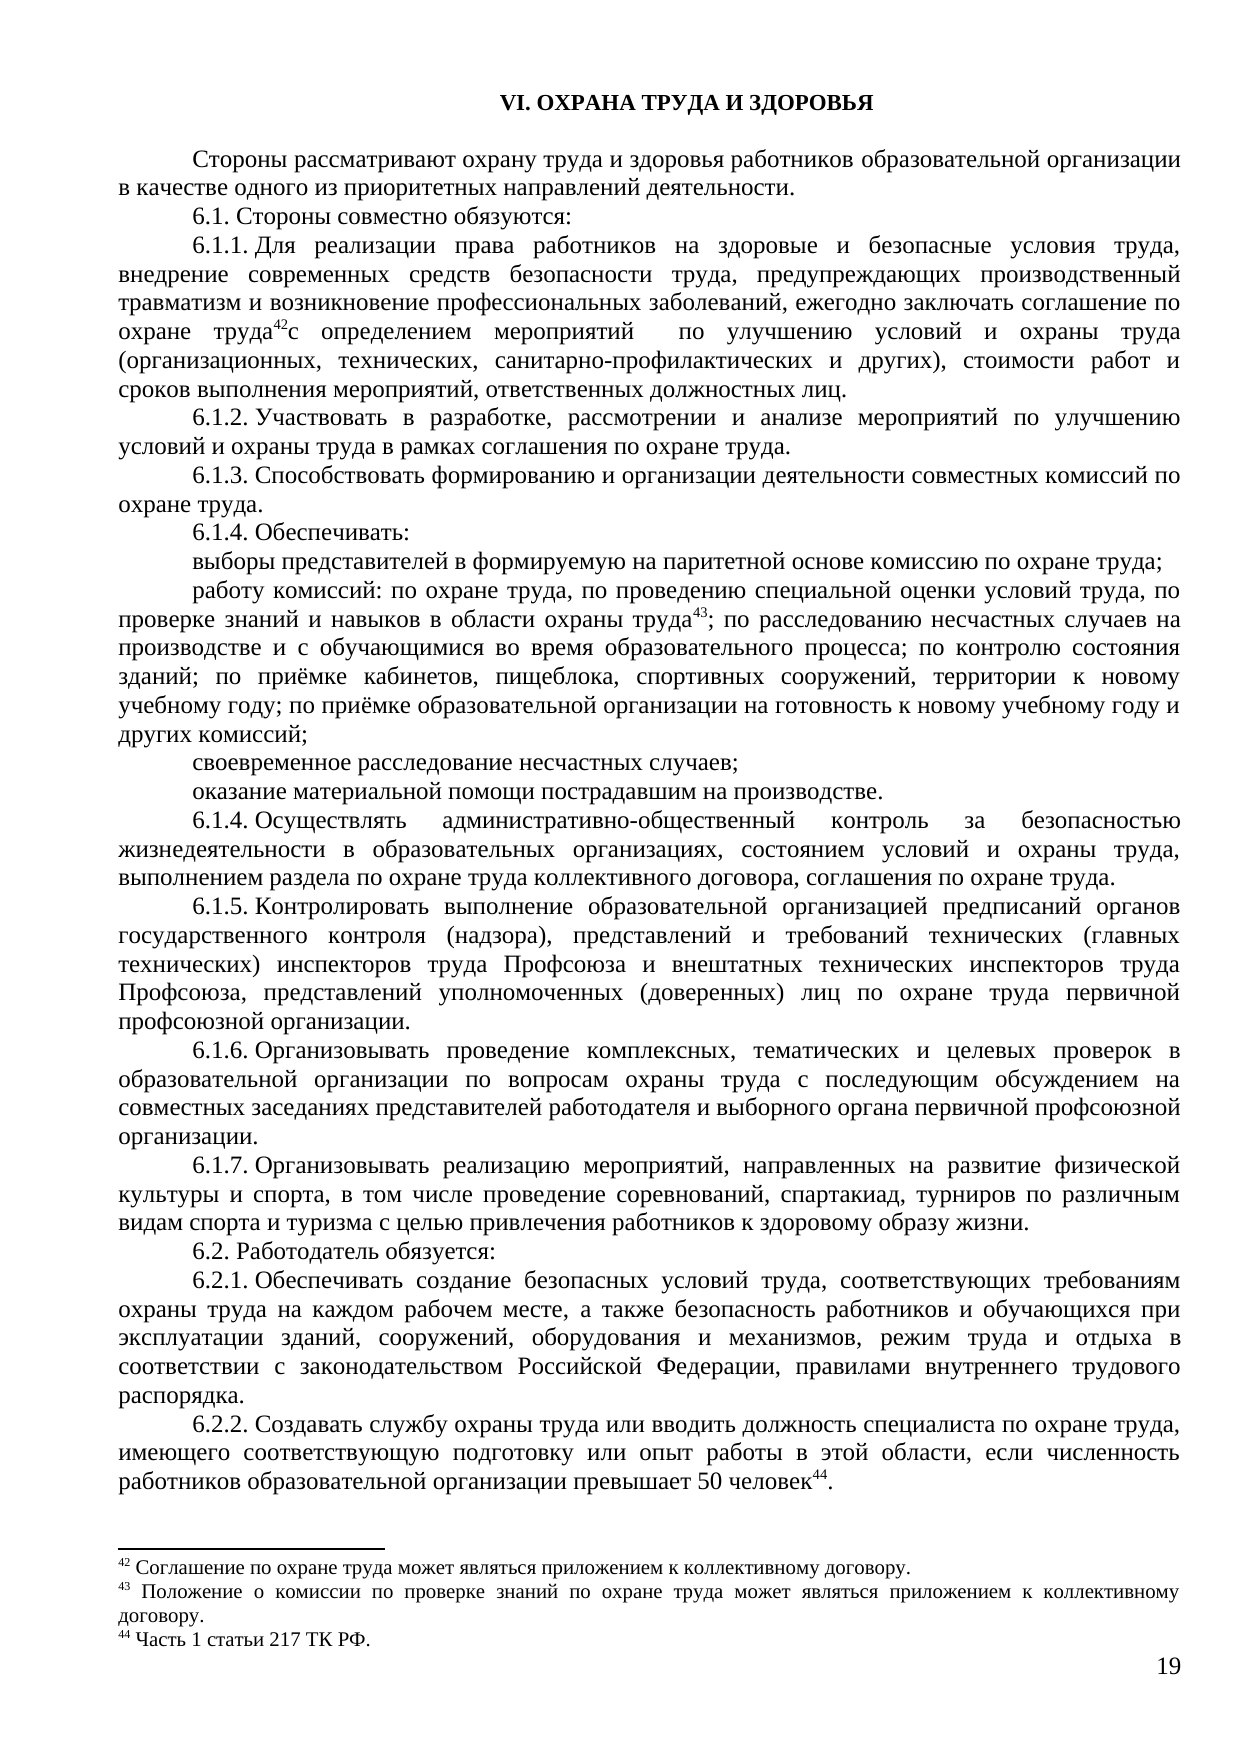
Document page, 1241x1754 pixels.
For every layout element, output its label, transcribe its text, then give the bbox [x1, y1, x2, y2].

text 6.1.4. Осуществлять административно-общественный контроль за безопасностью жизнедеятельности в образовательных организациях, состоянием условий и охраны труда, выполнением раздела по охране труда коллективного договора, соглашения по охране труда. [118, 805, 1181, 891]
text 6.1.1. Для реализации права работников на здоровые и безопасные условия труда, внедрение современных средств безопасности труда, предупреждающих производственный травматизм и возникновение профессиональных заболеваний, ежегодно заключать соглашение по охране трудас определением мероприятий по улучшению условий и охраны труда (организационных, технических, санитарно-профилактических и других), стоимости работ и сроков выполнения мероприятий, ответственных должностных лиц. [118, 230, 1181, 402]
text 6.1.4. Обеспечивать: [118, 517, 1181, 546]
text выборы представителей в формируемую на паритетной основе комиссию по охране труда; [118, 546, 1181, 575]
text 6.2.1. Обеспечивать создание безопасных условий труда, соответствующих требованиям охраны труда на каждом рабочем месте, а также безопасность работников и обучающихся при эксплуатации зданий, сооружений, оборудования и механизмов, режим труда и отдыха в соответствии с законодательством Российской Федерации, правилами внутреннего трудового распорядка. [118, 1265, 1181, 1409]
text 6.1.3. Способствовать формированию и организации деятельности совместных комиссий по охране труда. [118, 460, 1181, 517]
text оказание материальной помощи пострадавшим на производстве. [118, 776, 1181, 805]
text своевременное расследование несчастных случаев; [118, 747, 1181, 776]
text 6.2.2. Создавать службу охраны труда или вводить должность специалиста по охране труда, имеющего соответствующую подготовку или опыт работы в этой области, если численность работников образовательной организации превышает 50 человек. [118, 1409, 1181, 1495]
text работу комиссий: по охране труда, по проведению специальной оценки условий труда, по проверке знаний и навыков в области охраны труда; по расследованию несчастных случаев на производстве и с обучающимися во время образовательного процесса; по контролю состояния зданий; по приёмке кабинетов, пищеблока, спортивных сооружений, территории к новому учебному году; по приёмке образовательной организации на готовность к новому учебному году и других комиссий; [118, 575, 1181, 747]
text Стороны рассматривают охрану труда и здоровья работников образовательной организации в качестве одного из приоритетных направлений деятельности. [118, 144, 1181, 201]
text 6.1.6. Организовывать проведение комплексных, тематических и целевых проверок в образовательной организации по вопросам охраны труда с последующим обсуждением на совместных заседаниях представителей работодателя и выборного органа первичной профсоюзной организации. [118, 1035, 1181, 1150]
text 6.1.7. Организовывать реализацию мероприятий, направленных на развитие физической культуры и спорта, в том числе проведение соревнований, спартакиад, турниров по различным видам спорта и туризма с целью привлечения работников к здоровому образу жизни. [118, 1150, 1181, 1236]
text 6.1.2. Участвовать в разработке, рассмотрении и анализе мероприятий по улучшению условий и охраны труда в рамках соглашения по охране труда. [118, 402, 1181, 460]
text 6.1.5. Контролировать выполнение образовательной организацией предписаний органов государственного контроля (надзора), представлений и требований технических (главных технических) инспекторов труда Профсоюза и внештатных технических инспекторов труда Профсоюза, представлений уполномоченных (доверенных) лиц по охране труда первичной профсоюзной организации. [118, 891, 1181, 1035]
text VI. Охрана труда и здоровья [118, 89, 1181, 115]
text 6.2. Работодатель обязуется: [118, 1236, 1181, 1265]
text 6.1. Стороны совместно обязуются: [118, 201, 1181, 230]
